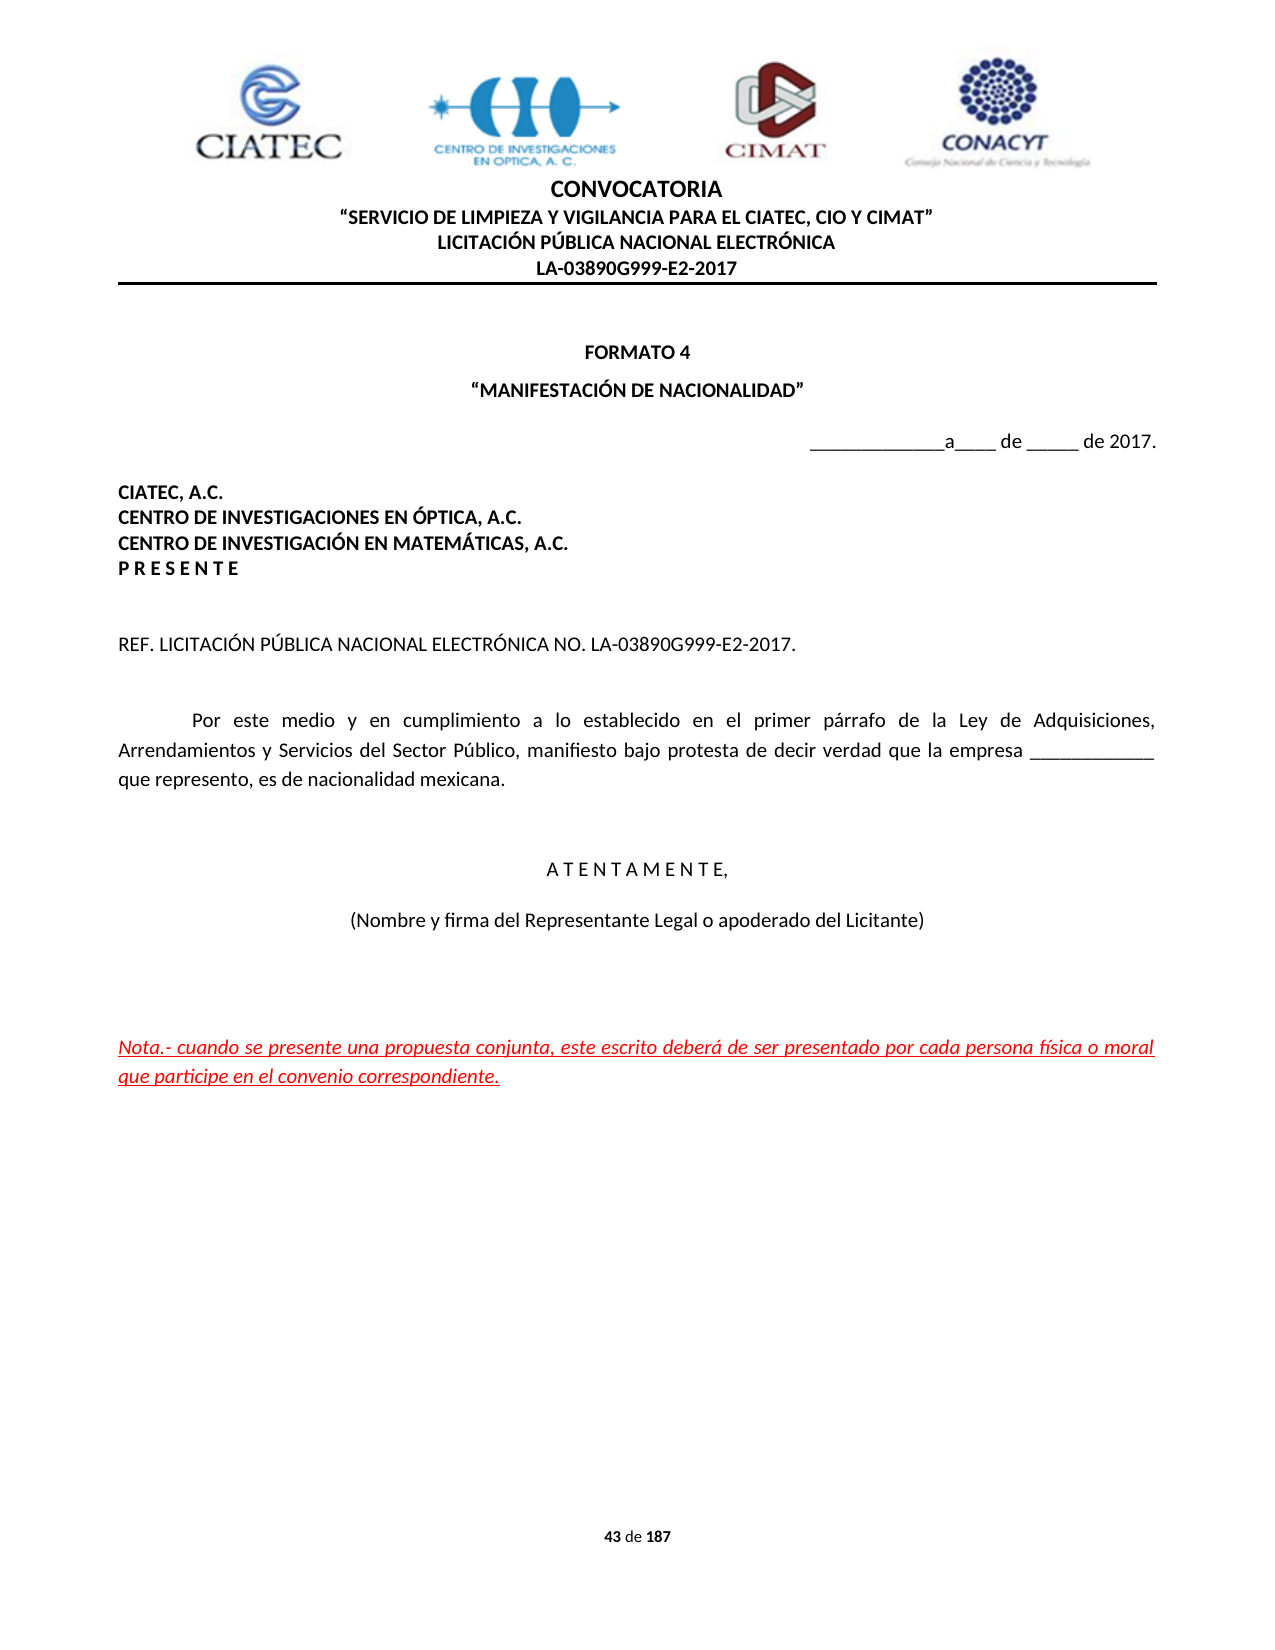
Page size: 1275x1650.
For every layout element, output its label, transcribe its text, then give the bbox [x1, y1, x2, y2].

picture [177, 47, 1098, 174]
text A T E N T A M E N T E, [118, 856, 1157, 881]
text “MANIFESTACIÓN DE NACIONALIDAD” [118, 377, 1157, 403]
text CENTRO DE INVESTIGACIONES EN ÓPTICA, A.C. [118, 504, 1157, 530]
text Nota.- cuando se presente una propuesta conjunta, este escrito deberá de ser presentado por cada persona física o moral que participe en el convenio correspondiente. [118, 1034, 1157, 1088]
text (Nombre y firma del Representante Legal o apoderado del Licitante) [118, 907, 1157, 932]
text CIATEC, A.C. [118, 479, 1157, 504]
text Por este medio y en cumplimiento a lo establecido en el primer párrafo de la Ley de Adquisiciones, Arrendamientos y Servicios del Sector Público, manifiesto bajo protesta de decir verdad que la empresa ____________ que represento, es de nacionalidad mexicana. [118, 708, 1157, 791]
text FORMATO 4 [118, 339, 1157, 365]
text P R E S E N T E [118, 555, 1157, 581]
text REF. LICITACIÓN PÚBLICA NACIONAL ELECTRÓNICA NO. LA-03890G999-E2-2017. [118, 631, 1157, 657]
text CENTRO DE INVESTIGACIÓN EN MATEMÁTICAS, A.C. [118, 530, 1157, 555]
text _____________a____ de _____ de 2017. [532, 428, 1157, 453]
